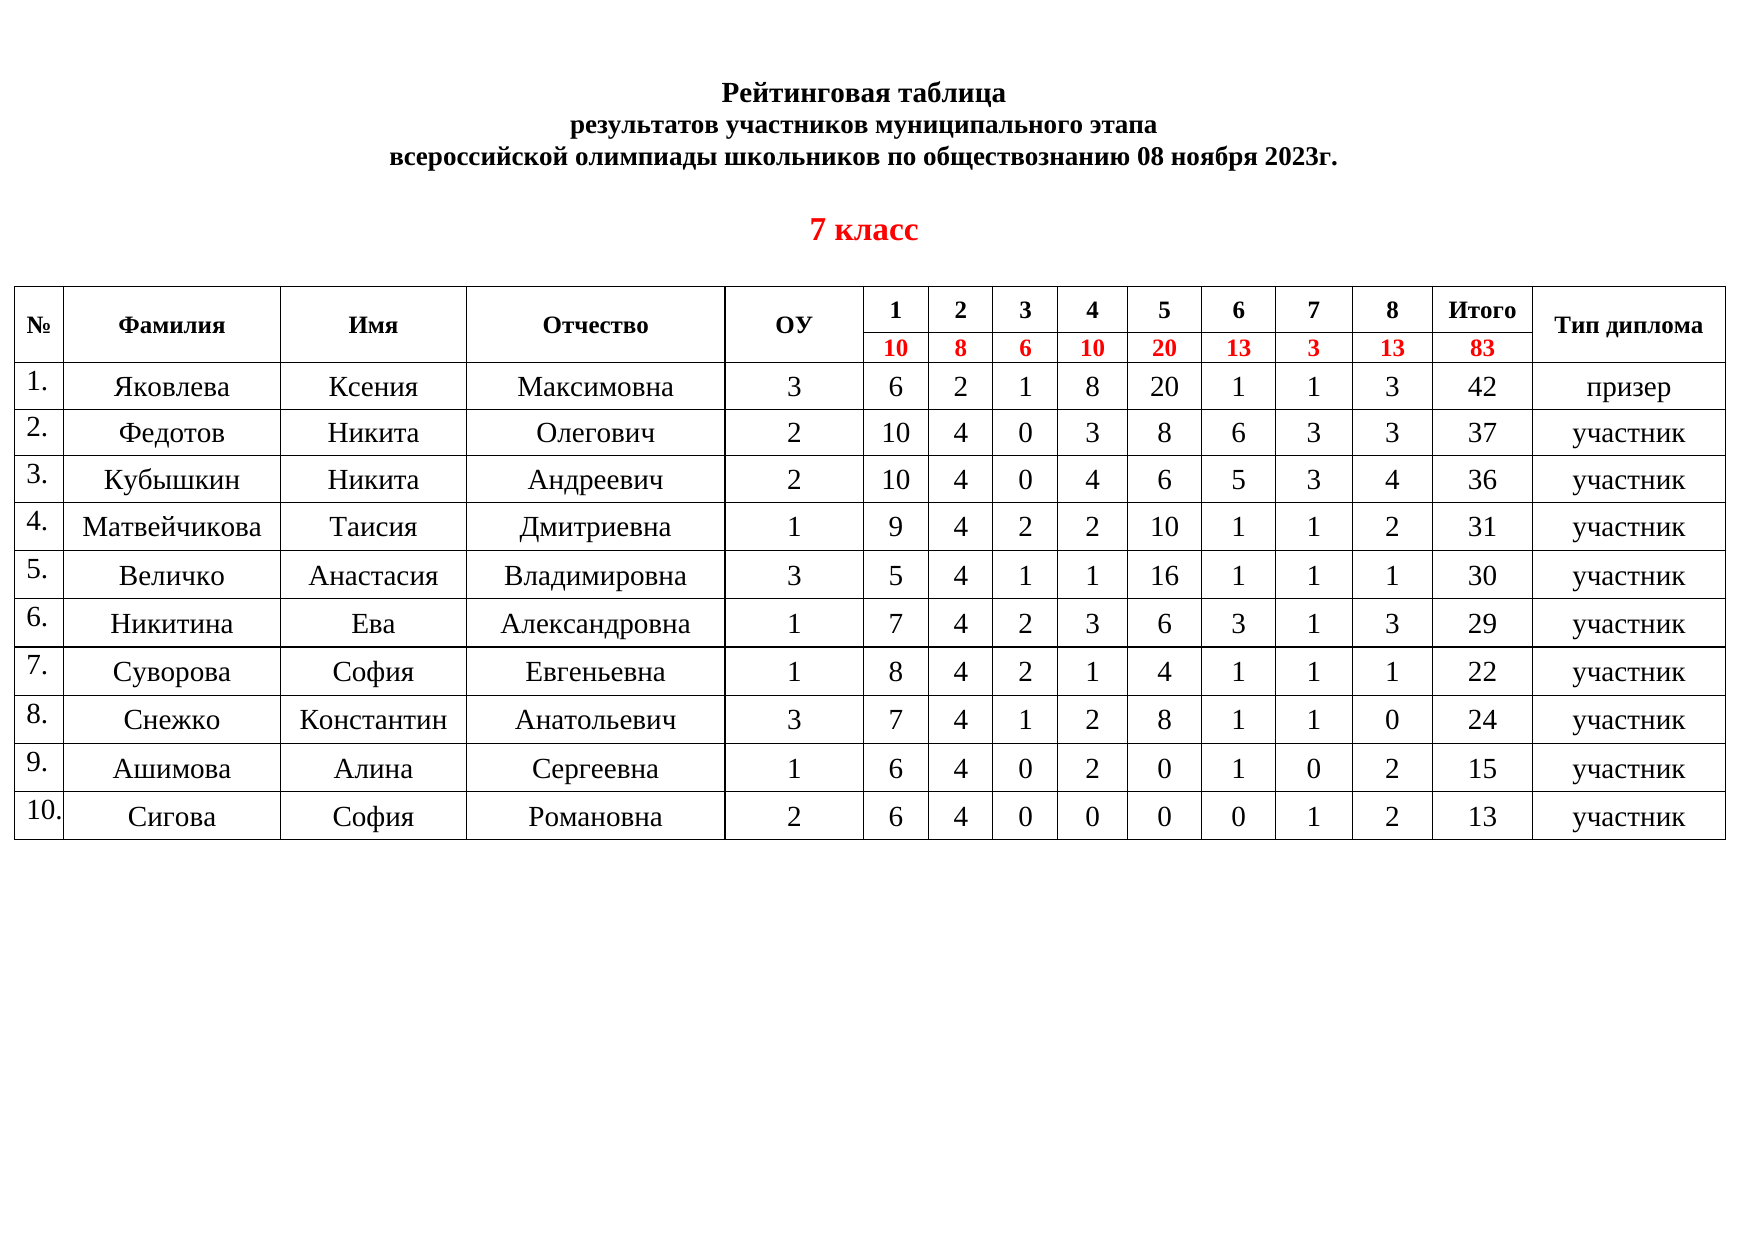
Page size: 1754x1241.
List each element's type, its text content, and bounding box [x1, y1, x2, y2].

table_cell 3 [1276, 410, 1352, 455]
table_cell 24 [1433, 696, 1532, 743]
table_cell 9 [864, 503, 928, 550]
table_cell 13 [1433, 792, 1532, 839]
table_cell 6 [993, 333, 1057, 362]
table_cell участник [1533, 792, 1725, 839]
table_cell 2 [726, 456, 863, 502]
text результатов участников муниципального этапа [59, 108, 1668, 140]
table_cell София [281, 792, 466, 839]
table_cell [15, 696, 63, 743]
table_header 3 [993, 287, 1057, 332]
table_cell Алина [281, 744, 466, 791]
table_header Тип диплома [1533, 287, 1725, 362]
table_cell 16 [1128, 551, 1201, 598]
table_cell 3 [1058, 599, 1127, 646]
table_cell [15, 410, 63, 455]
table_cell 1 [1353, 648, 1432, 695]
table_cell 1 [1276, 696, 1352, 743]
table_cell 0 [993, 792, 1057, 839]
table_cell [15, 599, 63, 646]
table_cell 4 [1128, 648, 1201, 695]
table_cell 4 [1058, 456, 1127, 502]
table_cell 3 [726, 696, 863, 743]
table_cell Кубышкин [64, 456, 280, 502]
table_cell 10 [864, 456, 928, 502]
table_cell 15 [1433, 744, 1532, 791]
table_cell 3 [726, 551, 863, 598]
table_header 7 [1276, 287, 1352, 332]
table_header 5 [1128, 287, 1201, 332]
table_cell Сергеевна [467, 744, 724, 791]
table_cell участник [1533, 551, 1725, 598]
table_header 8 [1353, 287, 1432, 332]
table_cell 31 [1433, 503, 1532, 550]
table_cell 0 [1128, 792, 1201, 839]
table_header Фамилия [64, 287, 280, 362]
table_header Отчество [467, 287, 724, 362]
table_cell [15, 744, 63, 791]
table_cell [15, 363, 63, 408]
table_cell Суворова [64, 648, 280, 695]
table_cell 1 [1202, 744, 1275, 791]
table_cell 36 [1433, 456, 1532, 502]
table_cell 4 [929, 696, 992, 743]
table_cell 0 [1128, 744, 1201, 791]
table_cell Никита [281, 410, 466, 455]
table_cell 0 [993, 410, 1057, 455]
table_cell 1 [1276, 792, 1352, 839]
table_cell 6 [1128, 599, 1201, 646]
table_cell 1 [726, 503, 863, 550]
table_cell 10 [1058, 333, 1127, 362]
table_cell Снежко [64, 696, 280, 743]
table_cell 22 [1433, 648, 1532, 695]
text Рейтинговая таблица [59, 75, 1668, 108]
table_cell 13 [1202, 333, 1275, 362]
table_cell участник [1533, 503, 1725, 550]
table_cell Константин [281, 696, 466, 743]
table_cell Никита [281, 456, 466, 502]
table_cell Романовна [467, 792, 724, 839]
table_cell София [281, 648, 466, 695]
table_cell 10 [864, 410, 928, 455]
table_cell 1 [1202, 551, 1275, 598]
table_cell 3 [1353, 410, 1432, 455]
table_header 2 [929, 287, 992, 332]
table_cell 0 [1202, 792, 1275, 839]
table_cell 1 [993, 363, 1057, 408]
table_cell 37 [1433, 410, 1532, 455]
table_cell 4 [929, 456, 992, 502]
table_cell 1 [993, 551, 1057, 598]
table_cell участник [1533, 456, 1725, 502]
table_cell 1 [1202, 503, 1275, 550]
table_cell 1 [1276, 599, 1352, 646]
table_cell Дмитриевна [467, 503, 724, 550]
table_cell 5 [864, 551, 928, 598]
table_cell 2 [1353, 503, 1432, 550]
table_cell 8 [1058, 363, 1127, 408]
table_cell участник [1533, 648, 1725, 695]
table_cell 8 [864, 648, 928, 695]
table_cell 2 [993, 503, 1057, 550]
table_cell 1 [1202, 648, 1275, 695]
table_cell 42 [1433, 363, 1532, 408]
table_cell 4 [1353, 456, 1432, 502]
table_cell 0 [993, 456, 1057, 502]
table_cell 7 [864, 599, 928, 646]
table_cell 8 [929, 333, 992, 362]
table_cell 4 [929, 744, 992, 791]
table_cell Евгеньевна [467, 648, 724, 695]
table_cell 1 [1058, 648, 1127, 695]
table_cell 13 [1353, 333, 1432, 362]
table_cell 6 [1128, 456, 1201, 502]
table_cell Анатольевич [467, 696, 724, 743]
table_cell [15, 456, 63, 502]
table_cell Максимовна [467, 363, 724, 408]
table_cell 8 [1128, 410, 1201, 455]
table_cell 4 [929, 410, 992, 455]
table_cell 2 [726, 410, 863, 455]
table_cell Никитина [64, 599, 280, 646]
table_cell 2 [1353, 744, 1432, 791]
table_cell 1 [993, 696, 1057, 743]
table_cell Владимировна [467, 551, 724, 598]
table_header 4 [1058, 287, 1127, 332]
table_cell 1 [1202, 696, 1275, 743]
table_cell [15, 503, 63, 550]
table_cell 1 [1276, 648, 1352, 695]
table_cell 3 [1276, 456, 1352, 502]
table_cell 2 [929, 363, 992, 408]
table_cell участник [1533, 696, 1725, 743]
table_cell 1 [1202, 363, 1275, 408]
table_cell 0 [1353, 696, 1432, 743]
table_cell 20 [1128, 333, 1201, 362]
table_cell Таисия [281, 503, 466, 550]
table_cell 4 [929, 503, 992, 550]
table_cell Ева [281, 599, 466, 646]
table_cell Яковлева [64, 363, 280, 408]
table_header ОУ [726, 287, 863, 362]
table_header 6 [1202, 287, 1275, 332]
table_cell Матвейчикова [64, 503, 280, 550]
table_cell участник [1533, 410, 1725, 455]
table_cell Андреевич [467, 456, 724, 502]
table_cell 2 [1058, 503, 1127, 550]
table_cell 5 [1202, 456, 1275, 502]
table_cell [15, 792, 63, 839]
table_cell 1 [1276, 551, 1352, 598]
table_cell 0 [993, 744, 1057, 791]
table_cell 3 [1353, 599, 1432, 646]
table_cell 3 [1058, 410, 1127, 455]
table_cell 1 [726, 744, 863, 791]
table_cell призер [1533, 363, 1725, 408]
table_cell Ашимова [64, 744, 280, 791]
table_cell 2 [1058, 696, 1127, 743]
table_cell 2 [993, 648, 1057, 695]
table_cell Александровна [467, 599, 724, 646]
table_header Итого [1433, 287, 1532, 332]
table_cell 83 [1433, 333, 1532, 362]
table_cell 6 [864, 792, 928, 839]
table_cell 6 [864, 744, 928, 791]
table_cell 2 [1353, 792, 1432, 839]
table_cell Олегович [467, 410, 724, 455]
table_cell 1 [1276, 503, 1352, 550]
table_cell 1 [1276, 363, 1352, 408]
table_cell 10 [1128, 503, 1201, 550]
table_cell 6 [864, 363, 928, 408]
table_cell 8 [1128, 696, 1201, 743]
table_cell 0 [1058, 792, 1127, 839]
table_cell 2 [993, 599, 1057, 646]
table_cell Федотов [64, 410, 280, 455]
table_header № [15, 287, 63, 362]
table_cell 6 [1202, 410, 1275, 455]
table_cell 1 [726, 648, 863, 695]
table_cell 30 [1433, 551, 1532, 598]
table_cell 4 [929, 792, 992, 839]
table_cell 7 [864, 696, 928, 743]
table_cell 2 [1058, 744, 1127, 791]
table_cell участник [1533, 744, 1725, 791]
table_cell 1 [726, 599, 863, 646]
table_header Имя [281, 287, 466, 362]
text всероссийской олимпиады школьников по обществознанию 08 ноября 2023г. [59, 140, 1668, 171]
table_cell Сигова [64, 792, 280, 839]
table_cell 4 [929, 599, 992, 646]
table_header 1 [864, 287, 928, 332]
table_cell 2 [726, 792, 863, 839]
table_cell 3 [1202, 599, 1275, 646]
table_cell 3 [1276, 333, 1352, 362]
table_cell 0 [1276, 744, 1352, 791]
table_cell 1 [1353, 551, 1432, 598]
table_cell 10 [864, 333, 928, 362]
table_cell Величко [64, 551, 280, 598]
table_cell 4 [929, 551, 992, 598]
table_cell [15, 551, 63, 598]
table_cell Ксения [281, 363, 466, 408]
table_cell 1 [1058, 551, 1127, 598]
table_cell 29 [1433, 599, 1532, 646]
table_cell 20 [1128, 363, 1201, 408]
text 7 класс [59, 209, 1668, 247]
table_cell [15, 648, 63, 695]
table_cell Анастасия [281, 551, 466, 598]
table_cell 3 [1353, 363, 1432, 408]
table_cell 3 [726, 363, 863, 408]
table_cell участник [1533, 599, 1725, 646]
table_cell 4 [929, 648, 992, 695]
